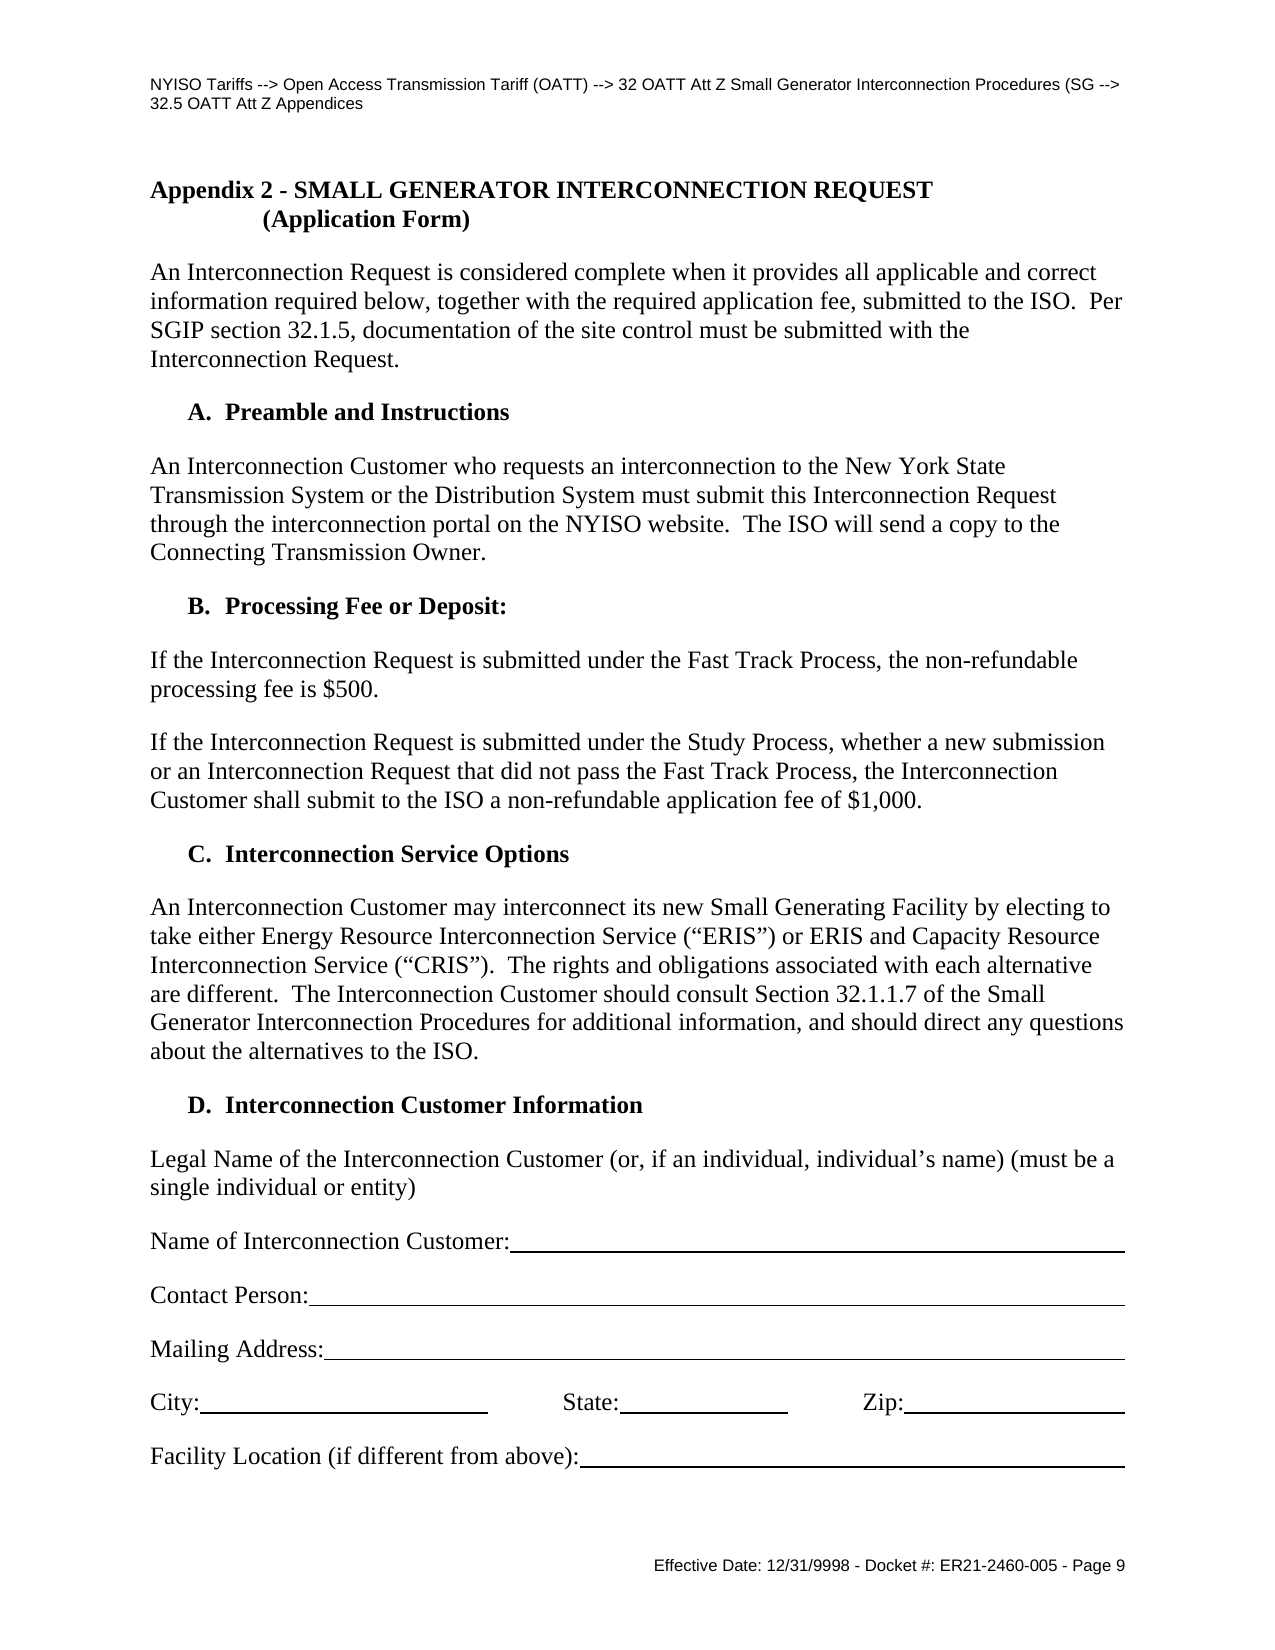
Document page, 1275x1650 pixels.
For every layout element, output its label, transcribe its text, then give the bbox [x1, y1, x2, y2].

text B. Processing Fee or Deposit: [187, 591, 1059, 620]
text City: State: Zip: [150, 1387, 1125, 1416]
text Name of Interconnection Customer: [150, 1226, 1125, 1255]
text An Interconnection Request is considered complete when it provides all applicable and correct information required below, together with the required application fee, submitted to the ISO. Per SGIP section 32.1.5, documentation of the site control must be submitted with the Interconnection Request. [150, 257, 1125, 372]
text An Interconnection Customer may interconnect its new Small Generating Facility by electing to take either Energy Resource Interconnection Service (“ERIS”) or ERIS and Capacity Resource Interconnection Service (“CRIS”). The rights and obligations associated with each alternative are different. The Interconnection Customer should consult Section 32.1.1.7 of the Small Generator Interconnection Procedures for additional information, and should direct any questions about the alternatives to the ISO. [150, 892, 1125, 1065]
text If the Interconnection Request is submitted under the Study Process, whether a new submission or an Interconnection Request that did not pass the Fast Track Process, the Interconnection Customer shall submit to the ISO a non-refundable application fee of $1,000. [150, 727, 1125, 814]
text A. Preamble and Instructions [187, 397, 1059, 426]
text C. Interconnection Service Options [187, 839, 1059, 867]
text Mailing Address: [150, 1334, 1125, 1362]
text Contact Person: [150, 1280, 1125, 1309]
text D. Interconnection Customer Information [187, 1090, 1059, 1119]
text An Interconnection Customer who requests an interconnection to the New York State Transmission System or the Distribution System must submit this Interconnection Request through the interconnection portal on the NYISO website. The ISO will send a copy to the Connecting Transmission Owner. [150, 451, 1125, 566]
text Facility Location (if different from above): [150, 1441, 1125, 1470]
text If the Interconnection Request is submitted under the Fast Track Process, the non-refundable processing fee is $500. [150, 645, 1125, 702]
text Legal Name of the Interconnection Customer (or, if an individual, individual’s name) (must be a single individual or entity) [150, 1144, 1125, 1201]
text Appendix 2 - SMALL GENERATOR INTERCONNECTION REQUEST (Application Form) [150, 175, 1059, 232]
